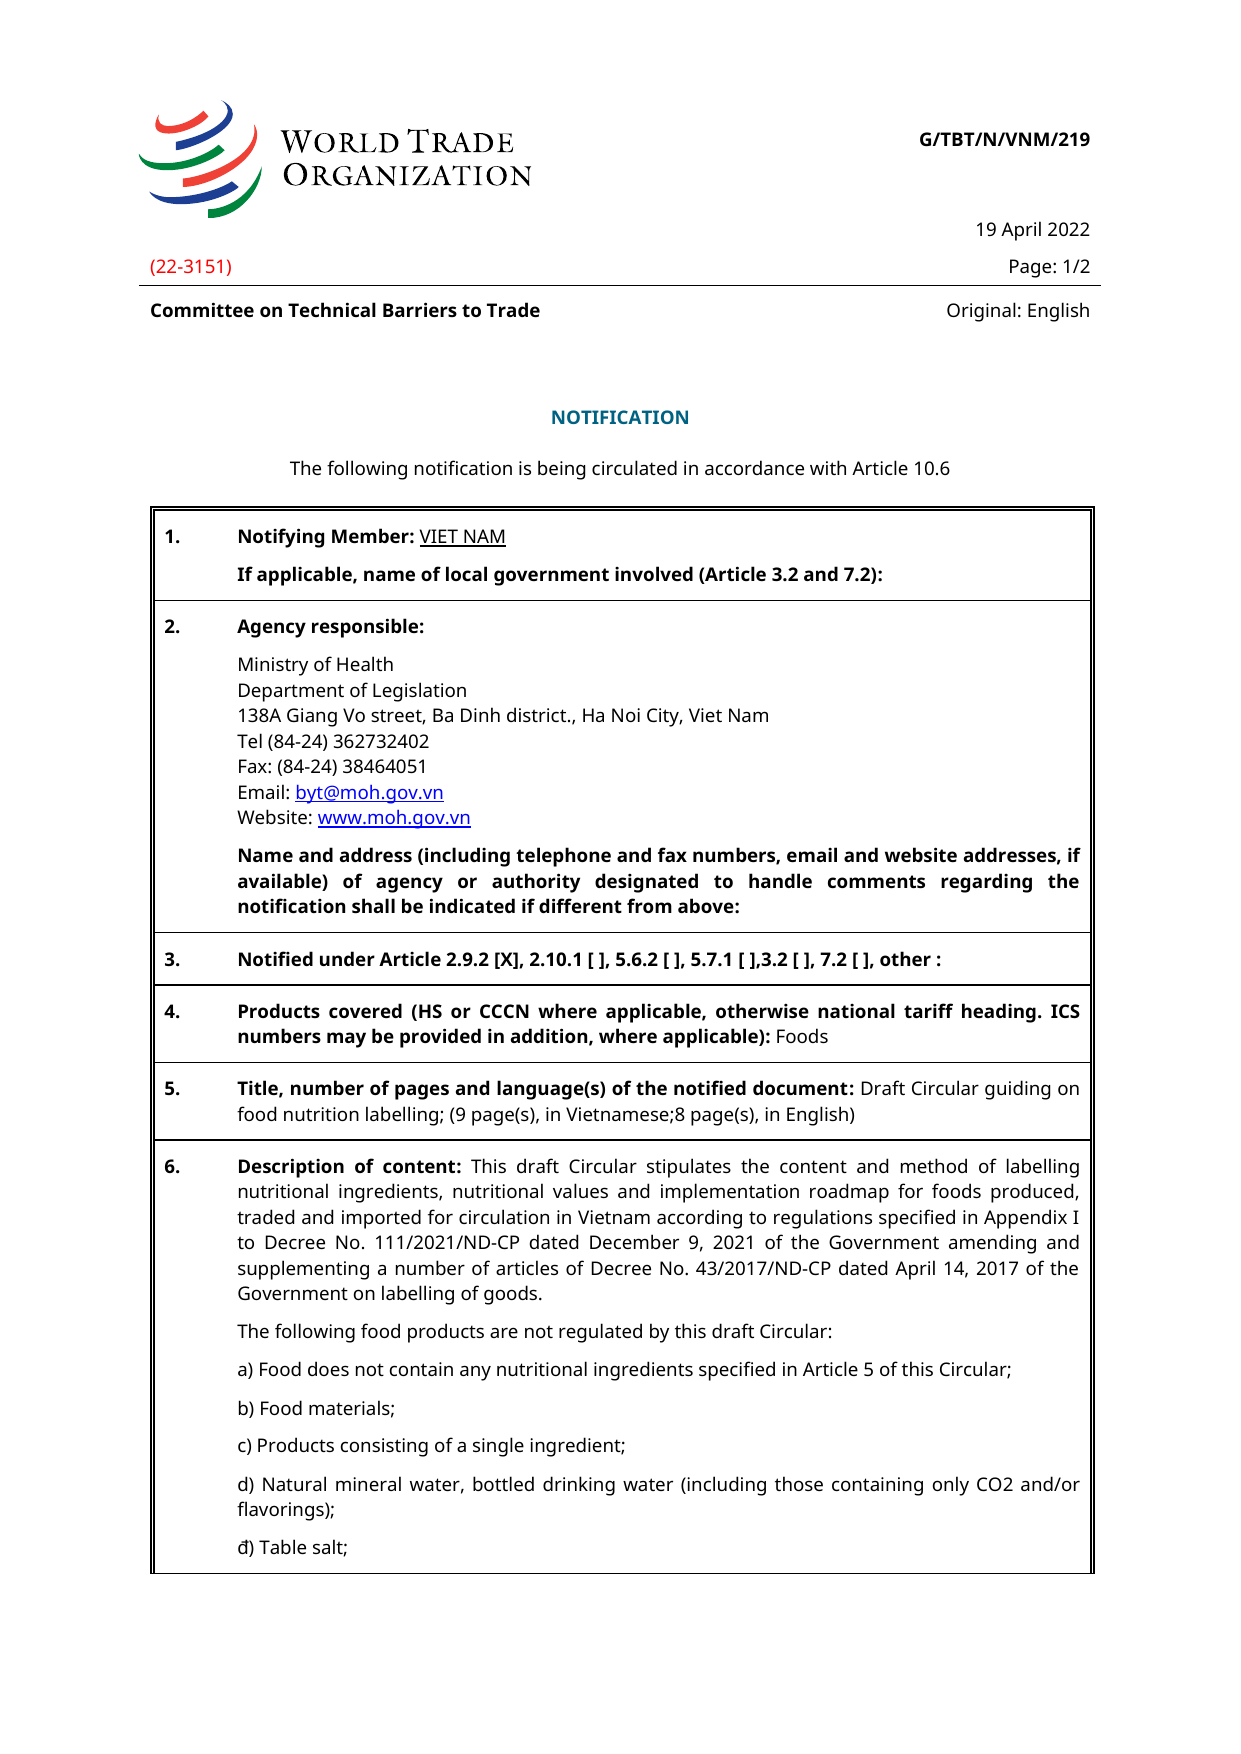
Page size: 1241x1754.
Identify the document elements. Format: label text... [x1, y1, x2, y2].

table_cell Products covered (HS or CCCN where applicable, otherwise national tariff heading. ICS numbers may be provided in addition, where applicable): Foods [225, 986, 1090, 1061]
table_cell Agency responsible: Ministry of Health Department of Legislation 138A Giang Vo street, Ba Dinh district., Ha Noi City, Viet Nam Tel (84-24) 362732402 Fax: (84-24) 38464051 Email: byt@moh.gov.vn Website: www.moh.gov.vn Name and address (including telephone and fax numbers, email and website addresses, if available) of agency or authority designated to handle comments regarding the notification shall be indicated if different from above: [225, 601, 1090, 932]
table_cell Title, number of pages and language(s) of the notified document: Draft Circular guiding on food nutrition labelling; (9 page(s), in Vietnamese;8 page(s), in English) [225, 1063, 1090, 1139]
table_cell 2. [155, 601, 225, 932]
title NOTIFICATION [150, 405, 1090, 430]
text The following notification is being circulated in accordance with Article 10.6 [150, 455, 1090, 481]
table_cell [225, 1141, 1090, 1572]
table_cell 4. [155, 986, 225, 1061]
table_cell 5. [155, 1063, 225, 1139]
table_cell 3. [155, 933, 225, 984]
table_cell Notified under Article 2.9.2 [X], 2.10.1 [ ], 5.6.2 [ ], 5.7.1 [ ],3.2 [ ], 7.2 [ ], other : [225, 933, 1090, 984]
table_header Notifying Member: VIET NAM If applicable, name of local government involved (Article 3.2 and 7.2): [225, 511, 1090, 599]
table_cell 6. [155, 1141, 225, 1572]
table_header 1. [155, 511, 225, 599]
